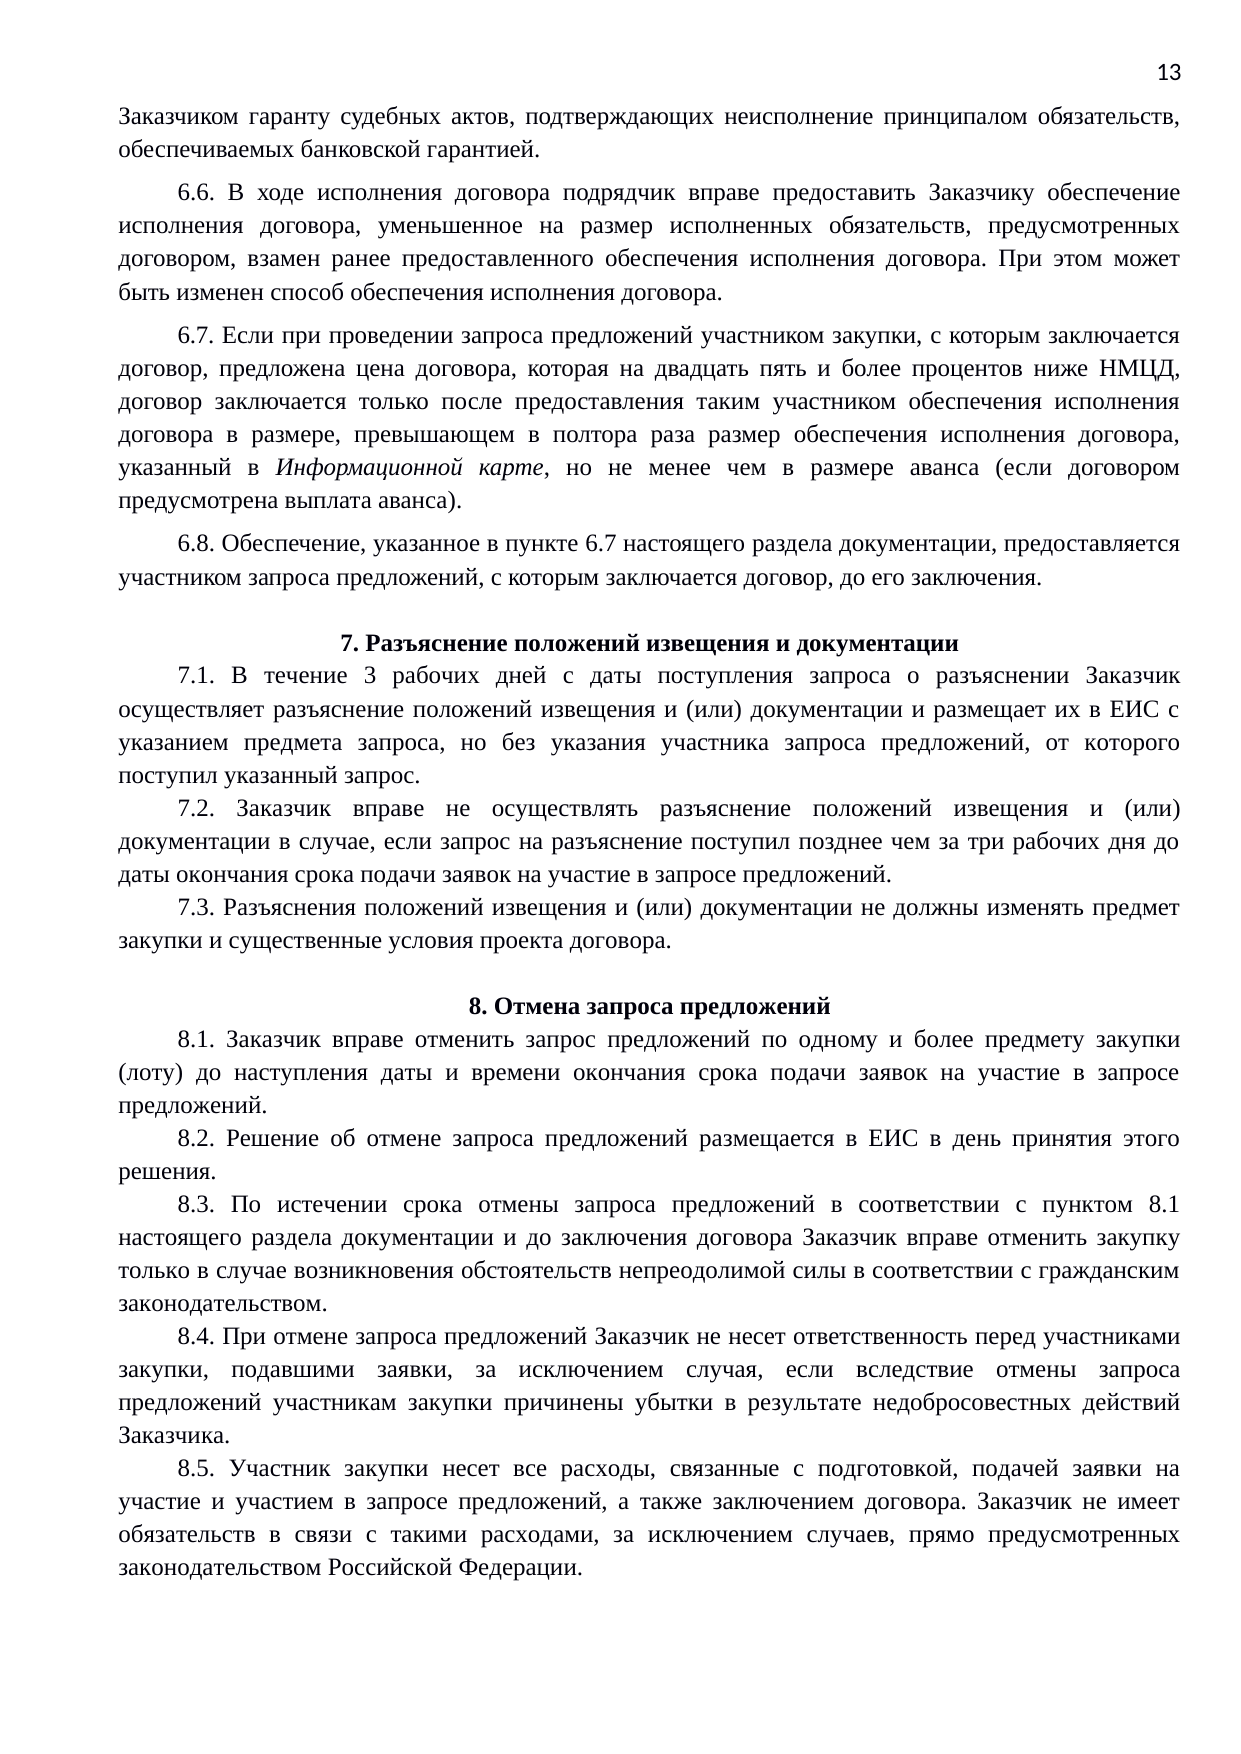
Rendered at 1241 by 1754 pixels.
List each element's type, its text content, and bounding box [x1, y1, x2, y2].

text 6.7. Если при проведении запроса предложений участником закупки, с которым заключается договор, предложена цена договора, которая на двадцать пять и более процентов ниже НМЦД, договор заключается только после предоставления таким участником обеспечения исполнения договора в размере, превышающем в полтора раза размер обеспечения исполнения договора, указанный в Информационной карте, но не менее чем в размере аванса (если договором предусмотрена выплата аванса). [118, 320, 1181, 514]
text 7.3. Разъяснения положений извещения и (или) документации не должны изменять предмет закупки и существенные условия проекта договора. [118, 892, 1181, 953]
text 6.8. Обеспечение, указанное в пункте 6.7 настоящего раздела документации, предоставляется участником запроса предложений, с которым заключается договор, до его заключения. [118, 528, 1181, 590]
text 8.4. При отмене запроса предложений Заказчик не несет ответственность перед участниками закупки, подавшими заявки, за исключением случая, если вследствие отмены запроса предложений участникам закупки причинены убытки в результате недобросовестных действий Заказчика. [118, 1321, 1181, 1449]
text 8.3. По истечении срока отмены запроса предложений в соответствии с пунктом 8.1 настоящего раздела документации и до заключения договора Заказчик вправе отменить закупку только в случае возникновения обстоятельств непреодолимой силы в соответствии с гражданским законодательством. [118, 1189, 1181, 1317]
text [118, 101, 1181, 163]
text 8.2. Решение об отмене запроса предложений размещается в ЕИС в день принятия этого решения. [118, 1123, 1181, 1185]
text 8.1. Заказчик вправе отменить запрос предложений по одному и более предмету закупки (лоту) до наступления даты и времени окончания срока подачи заявок на участие в запросе предложений. [118, 1024, 1181, 1119]
text 7.2. Заказчик вправе не осуществлять разъяснение положений извещения и (или) документации в случае, если запрос на разъяснение поступил позднее чем за три рабочих дня до даты окончания срока подачи заявок на участие в запросе предложений. [118, 793, 1181, 887]
text 7. Разъяснение положений извещения и документации [118, 628, 1181, 656]
text 8.5. Участник закупки несет все расходы, связанные с подготовкой, подачей заявки на участие и участием в запросе предложений, а также заключением договора. Заказчик не имеет обязательств в связи с такими расходами, за исключением случаев, прямо предусмотренных законодательством Российской Федерации. [118, 1453, 1181, 1581]
text 8. Отмена запроса предложений [118, 991, 1181, 1019]
text 7.1. В течение 3 рабочих дней с даты поступления запроса о разъяснении Заказчик осуществляет разъяснение положений извещения и (или) документации и размещает их в ЕИС с указанием предмета запроса, но без указания участника запроса предложений, от которого поступил указанный запрос. [118, 661, 1181, 788]
text 6.6. В ходе исполнения договора подрядчик вправе предоставить Заказчику обеспечение исполнения договора, уменьшенное на размер исполненных обязательств, предусмотренных договором, взамен ранее предоставленного обеспечения исполнения договора. При этом может быть изменен способ обеспечения исполнения договора. [118, 177, 1181, 305]
